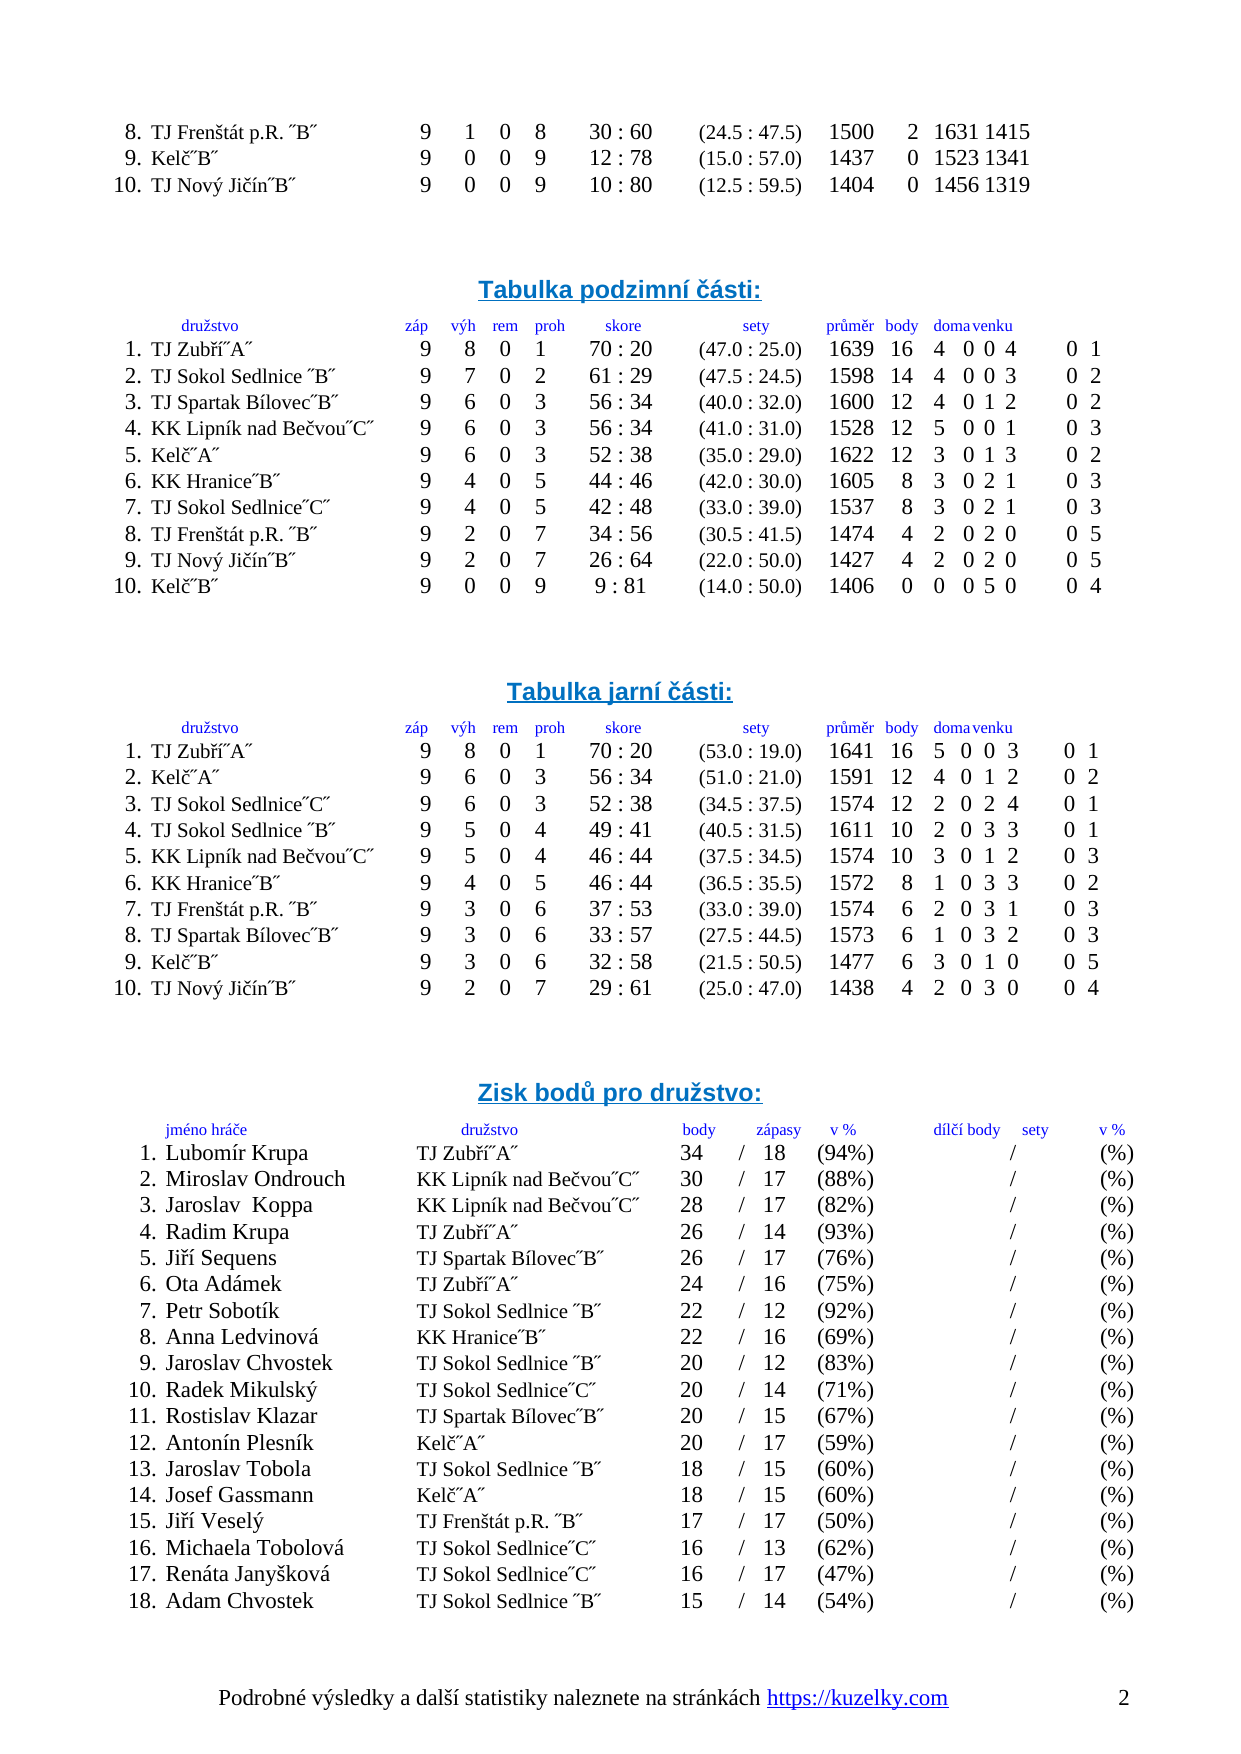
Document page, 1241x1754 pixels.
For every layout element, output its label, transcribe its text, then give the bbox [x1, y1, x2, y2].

text 3. TJ Sokol Sedlnice˝C˝ 9 6 0 3 52 : 38 (34.5 : 37.5) 1574 12 2 0 2 4 0 1 [106, 790, 1134, 816]
text 7. TJ Frenštát p.R. ˝B˝ 9 3 0 6 37 : 53 (33.0 : 39.0) 1574 6 2 0 3 1 0 3 [106, 895, 1134, 921]
text Tabulka jarní části: [94, 677, 1145, 705]
text 10. TJ Nový Jičín˝B˝ 9 0 0 9 10 : 80 (12.5 : 59.5) 1404 0 1456 1319 [106, 171, 1134, 197]
text 8. TJ Spartak Bílovec˝B˝ 9 3 0 6 33 : 57 (27.5 : 44.5) 1573 6 1 0 3 2 0 3 [106, 921, 1134, 948]
text 10. TJ Nový Jičín˝B˝ 9 2 0 7 29 : 61 (25.0 : 47.0) 1438 4 2 0 3 0 0 4 [106, 974, 1134, 1001]
text 10. Radek Mikulský TJ Sokol Sedlnice˝C˝ 20 / 14 (71%) / (%) [106, 1376, 1134, 1402]
text 18. Adam Chvostek TJ Sokol Sedlnice ˝B˝ 15 / 14 (54%) / (%) [106, 1587, 1134, 1613]
text 9. Kelč˝B˝ 9 0 0 9 12 : 78 (15.0 : 57.0) 1437 0 1523 1341 [106, 144, 1134, 171]
text 12. Antonín Plesník Kelč˝A˝ 20 / 17 (59%) / (%) [106, 1428, 1134, 1455]
text 8. Anna Ledvinová KK Hranice˝B˝ 22 / 16 (69%) / (%) [106, 1323, 1134, 1349]
text 4. KK Lipník nad Bečvou˝C˝ 9 6 0 3 56 : 34 (41.0 : 31.0) 1528 12 5 0 0 1 0 3 [106, 414, 1134, 441]
text 7. Petr Sobotík TJ Sokol Sedlnice ˝B˝ 22 / 12 (92%) / (%) [106, 1297, 1134, 1323]
text 11. Rostislav Klazar TJ Spartak Bílovec˝B˝ 20 / 15 (67%) / (%) [106, 1402, 1134, 1428]
text 9. Kelč˝B˝ 9 3 0 6 32 : 58 (21.5 : 50.5) 1477 6 3 0 1 0 0 5 [106, 948, 1134, 974]
text 8. TJ Frenštát p.R. ˝B˝ 9 1 0 8 30 : 60 (24.5 : 47.5) 1500 2 1631 1415 [106, 118, 1134, 144]
text 7. TJ Sokol Sedlnice˝C˝ 9 4 0 5 42 : 48 (33.0 : 39.0) 1537 8 3 0 2 1 0 3 [106, 493, 1134, 520]
text 5. Jiří Sequens TJ Spartak Bílovec˝B˝ 26 / 17 (76%) / (%) [106, 1244, 1134, 1270]
text 3. Jaroslav Koppa KK Lipník nad Bečvou˝C˝ 28 / 17 (82%) / (%) [106, 1191, 1134, 1218]
text 5. KK Lipník nad Bečvou˝C˝ 9 5 0 4 46 : 44 (37.5 : 34.5) 1574 10 3 0 1 2 0 3 [106, 842, 1134, 869]
text 4. Radim Krupa TJ Zubří˝A˝ 26 / 14 (93%) / (%) [106, 1218, 1134, 1244]
text 2. Kelč˝A˝ 9 6 0 3 56 : 34 (51.0 : 21.0) 1591 12 4 0 1 2 0 2 [106, 763, 1134, 790]
text 15. Jiří Veselý TJ Frenštát p.R. ˝B˝ 17 / 17 (50%) / (%) [106, 1508, 1134, 1534]
text 5. Kelč˝A˝ 9 6 0 3 52 : 38 (35.0 : 29.0) 1622 12 3 0 1 3 0 2 [106, 441, 1134, 467]
text 6. Ota Adámek TJ Zubří˝A˝ 24 / 16 (75%) / (%) [106, 1270, 1134, 1297]
text 14. Josef Gassmann Kelč˝A˝ 18 / 15 (60%) / (%) [106, 1481, 1134, 1508]
text 2. TJ Sokol Sedlnice ˝B˝ 9 7 0 2 61 : 29 (47.5 : 24.5) 1598 14 4 0 0 3 0 2 [106, 362, 1134, 388]
text Tabulka podzimní části: [94, 275, 1145, 304]
text 13. Jaroslav Tobola TJ Sokol Sedlnice ˝B˝ 18 / 15 (60%) / (%) [106, 1455, 1134, 1481]
text 10. Kelč˝B˝ 9 0 0 9 9 : 81 (14.0 : 50.0) 1406 0 0 0 5 0 0 4 [106, 572, 1134, 599]
text 6. KK Hranice˝B˝ 9 4 0 5 44 : 46 (42.0 : 30.0) 1605 8 3 0 2 1 0 3 [106, 467, 1134, 493]
text družstvo záp výh rem proh skore sety průměr body doma venku [106, 316, 1134, 335]
text 6. KK Hranice˝B˝ 9 4 0 5 46 : 44 (36.5 : 35.5) 1572 8 1 0 3 3 0 2 [106, 869, 1134, 895]
text 4. TJ Sokol Sedlnice ˝B˝ 9 5 0 4 49 : 41 (40.5 : 31.5) 1611 10 2 0 3 3 0 1 [106, 816, 1134, 842]
text Zisk bodů pro družstvo: [94, 1078, 1145, 1107]
text jméno hráče družstvo body zápasy v % dílčí body sety v % [106, 1119, 1134, 1139]
text 9. TJ Nový Jičín˝B˝ 9 2 0 7 26 : 64 (22.0 : 50.0) 1427 4 2 0 2 0 0 5 [106, 546, 1134, 572]
text 17. Renáta Janyšková TJ Sokol Sedlnice˝C˝ 16 / 17 (47%) / (%) [106, 1560, 1134, 1587]
text 8. TJ Frenštát p.R. ˝B˝ 9 2 0 7 34 : 56 (30.5 : 41.5) 1474 4 2 0 2 0 0 5 [106, 520, 1134, 546]
text 16. Michaela Tobolová TJ Sokol Sedlnice˝C˝ 16 / 13 (62%) / (%) [106, 1534, 1134, 1560]
text 1. TJ Zubří˝A˝ 9 8 0 1 70 : 20 (53.0 : 19.0) 1641 16 5 0 0 3 0 1 [106, 737, 1134, 763]
text 2. Miroslav Ondrouch KK Lipník nad Bečvou˝C˝ 30 / 17 (88%) / (%) [106, 1165, 1134, 1191]
text 1. TJ Zubří˝A˝ 9 8 0 1 70 : 20 (47.0 : 25.0) 1639 16 4 0 0 4 0 1 [106, 335, 1134, 362]
text 9. Jaroslav Chvostek TJ Sokol Sedlnice ˝B˝ 20 / 12 (83%) / (%) [106, 1349, 1134, 1376]
text 3. TJ Spartak Bílovec˝B˝ 9 6 0 3 56 : 34 (40.0 : 32.0) 1600 12 4 0 1 2 0 2 [106, 388, 1134, 414]
text družstvo záp výh rem proh skore sety průměr body doma venku [106, 718, 1134, 737]
text 1. Lubomír Krupa TJ Zubří˝A˝ 34 / 18 (94%) / (%) [106, 1139, 1134, 1165]
